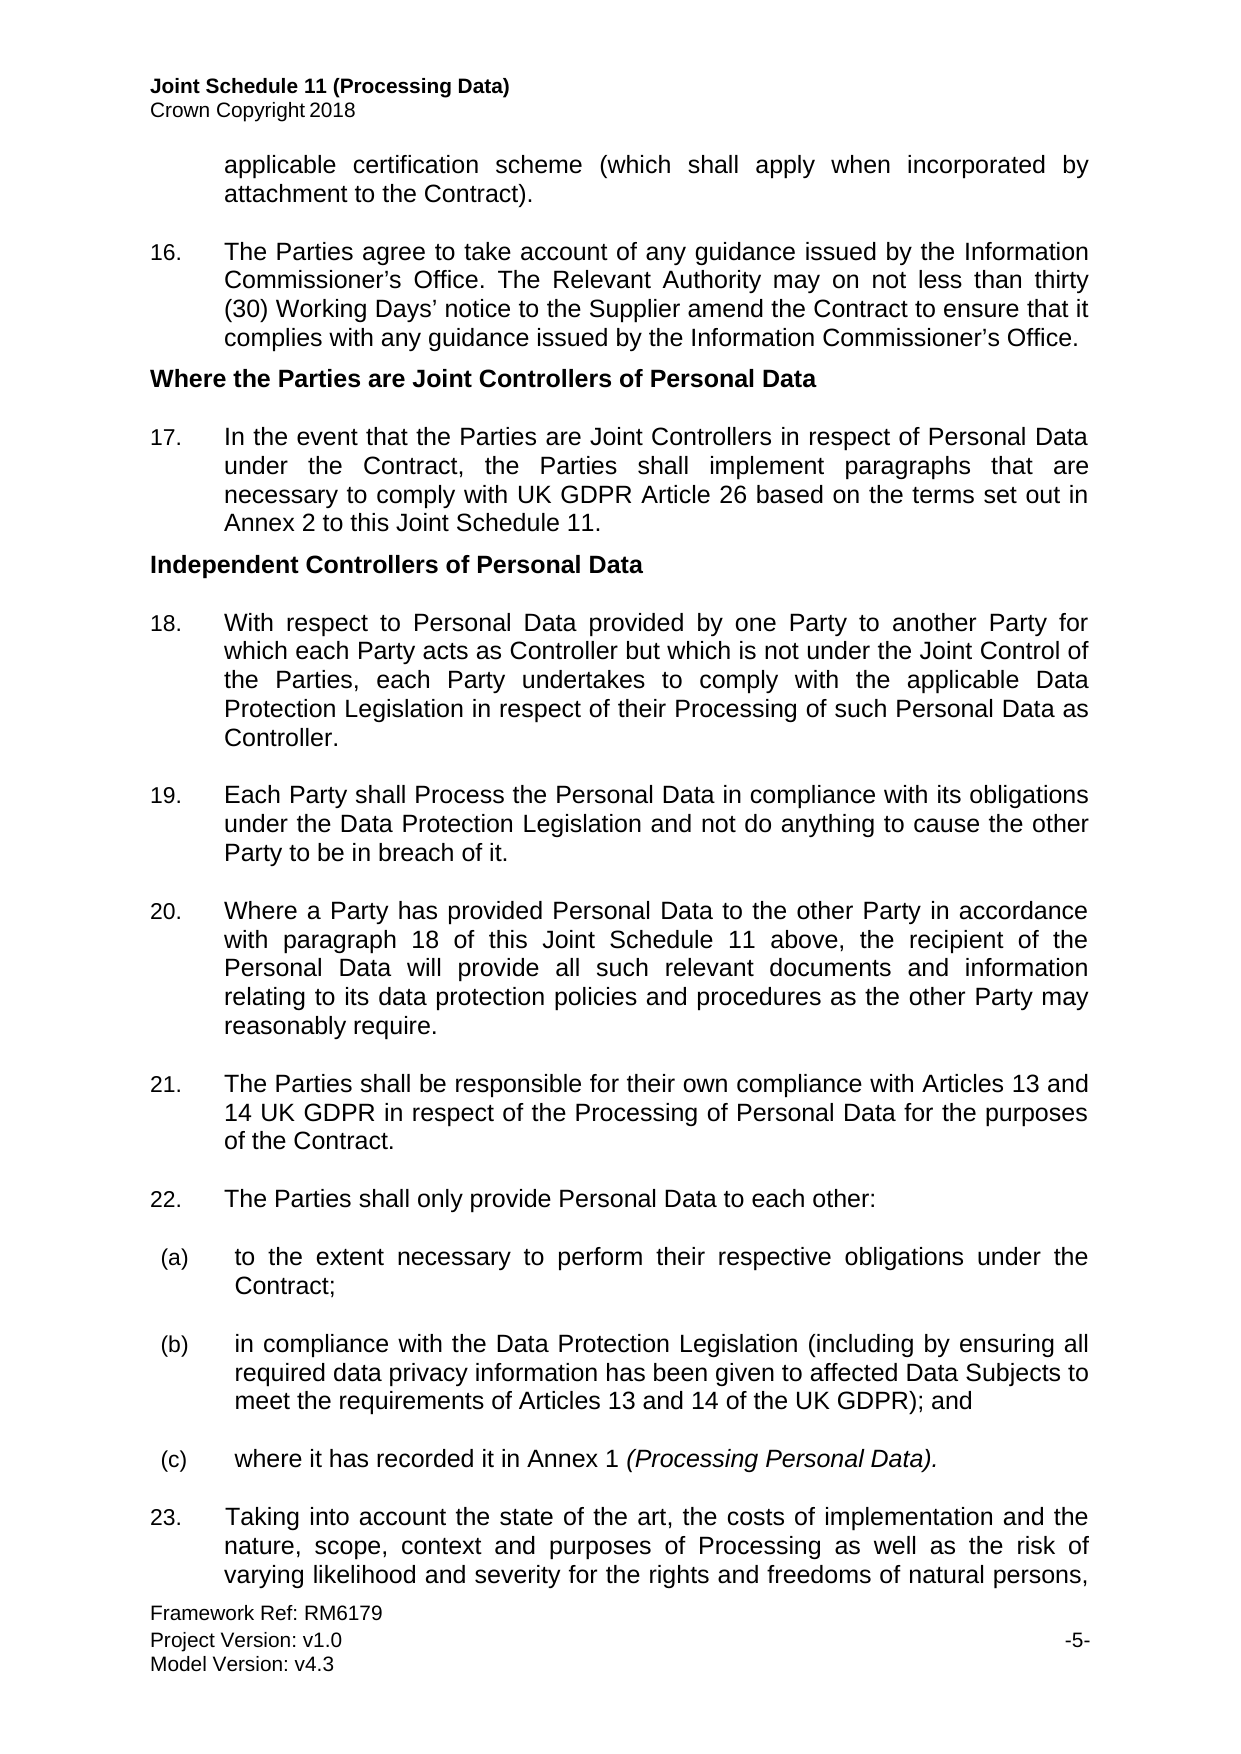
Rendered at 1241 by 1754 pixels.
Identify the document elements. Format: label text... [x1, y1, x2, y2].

text Independent Controllers of Personal Data [150, 549, 1090, 578]
text Where the Parties are Joint Controllers of Personal Data [150, 364, 1090, 393]
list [150, 1502, 1090, 1588]
list In the event that the Parties are Joint Controllers in respect of Personal Data under the Contract, the Parties shall implement paragraphs that are necessary to comply with UK GDPR Article 26 based on the terms set out in Annex 2 to this Joint Schedule 11. [150, 422, 1090, 537]
list With respect to Personal Data provided by one Party to another Party for which each Party acts as Controller but which is not under the Joint Control of the Parties, each Party undertakes to comply with the applicable Data Protection Legislation in respect of their Processing of such Personal Data as Controller. [150, 607, 1090, 751]
list Where a Party has provided Personal Data to the other Party in accordance with paragraph 18 of this Joint Schedule 11 above, the recipient of the Personal Data will provide all such relevant documents and information relating to its data protection policies and procedures as the other Party may reasonably require. [150, 896, 1090, 1039]
list The Parties shall only provide Personal Data to each other: [150, 1184, 1090, 1213]
list Each Party shall Process the Personal Data in compliance with its obligations under the Data Protection Legislation and not do anything to cause the other Party to be in breach of it. [150, 780, 1090, 867]
list The Parties agree to take account of any guidance issued by the Information Commissioner’s Office. The Relevant Authority may on not less than thirty (30) Working Days’ notice to the Supplier amend the Contract to ensure that it complies with any guidance issued by the Information Commissioner’s Office. [150, 237, 1090, 352]
list The Parties shall be responsible for their own compliance with Articles 13 and 14 UK GDPR in respect of the Processing of Personal Data for the purposes of the Contract. [150, 1069, 1090, 1155]
list in compliance with the Data Protection Legislation (including by ensuring all required data privacy information has been given to affected Data Subjects to meet the requirements of Articles 13 and 14 of the UK GDPR); and [160, 1329, 1090, 1415]
list where it has recorded it in Annex 1 (Processing Personal Data). [160, 1444, 1090, 1473]
list to the extent necessary to perform their respective obligations under the Contract; [160, 1242, 1090, 1299]
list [150, 150, 1090, 207]
